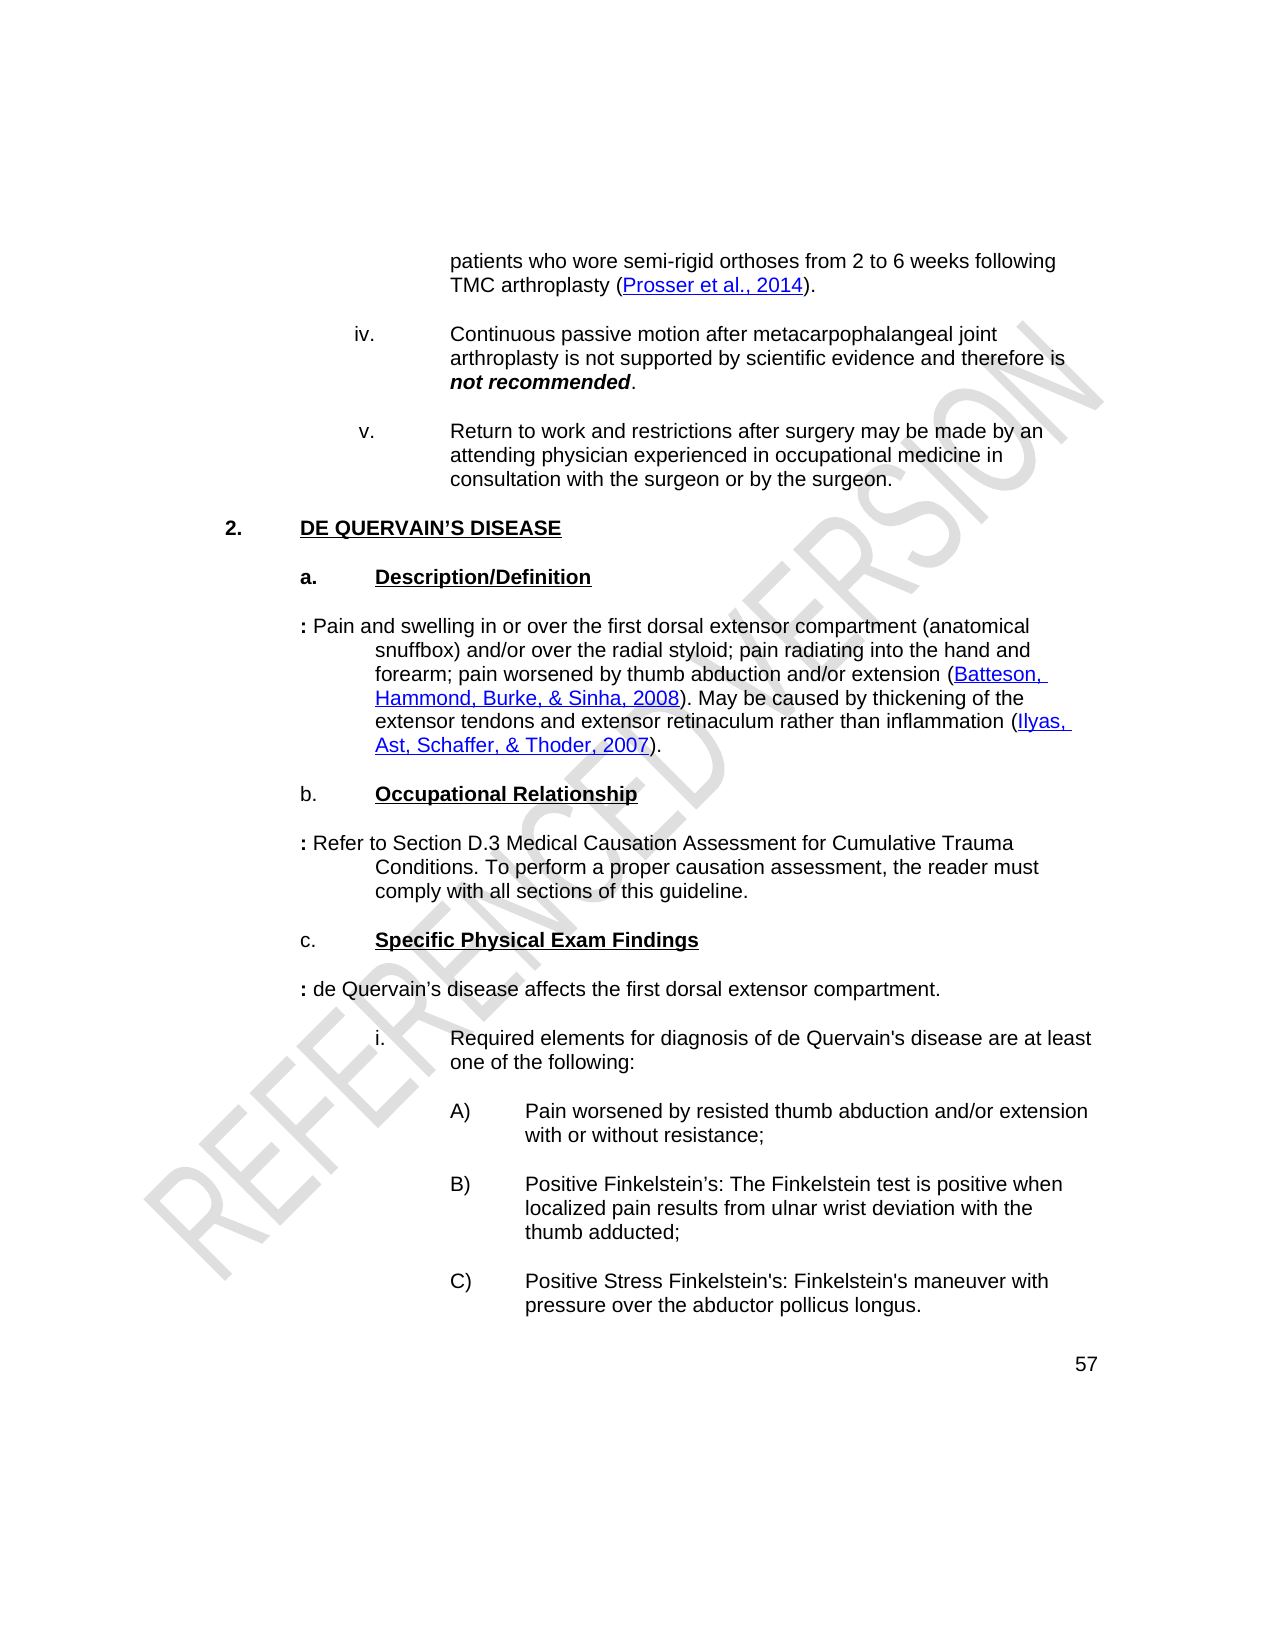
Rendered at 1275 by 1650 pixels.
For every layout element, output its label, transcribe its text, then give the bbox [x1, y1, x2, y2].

text : Pain and swelling in or over the first dorsal extensor compartment (anatomical snuffbox) and/or over the radial styloid; pain radiating into the hand and forearm; pain worsened by thumb abduction and/or extension (Batteson, Hammond, Burke, & Sinha, 2008). May be caused by thickening of the extensor tendons and extensor retinaculum rather than inflammation (Ilyas, Ast, Schaffer, & Thoder, 2007). [300, 613, 1098, 757]
list : Refer to Section D.3 Medical Causation Assessment for Cumulative Trauma Conditions. To perform a proper causation assessment, the reader must comply with all sections of this guideline. [300, 831, 1098, 903]
list Positive Finkelstein’s: The Finkelstein test is positive when localized pain results from ulnar wrist deviation with the thumb adducted; [450, 1172, 1096, 1244]
list Return to work and restrictions after surgery may be made by an attending physician experienced in occupational medicine in consultation with the surgeon or by the surgeon. [375, 419, 1098, 491]
subtitle Specific Physical Exam Findings [300, 928, 1098, 952]
subtitle Occupational Relationship [300, 782, 1098, 806]
list Positive Stress Finkelstein's: Finkelstein's maneuver with pressure over the abductor pollicus longus. [450, 1269, 1096, 1317]
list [375, 249, 1098, 297]
list Continuous passive motion after metacarpophalangeal joint arthroplasty is not supported by scientific evidence and therefore is not recommended. [375, 322, 1098, 394]
subtitle 2. DE QUERVAIN’S DISEASE [225, 516, 1098, 539]
text i. Required elements for diagnosis of de Quervain's disease are at least one of the following: [375, 1026, 1098, 1074]
list : de Quervain’s disease affects the first dorsal extensor compartment. [300, 977, 1098, 1001]
subtitle a. Description/Definition [300, 564, 1098, 588]
list Pain worsened by resisted thumb abduction and/or extension with or without resistance; [450, 1099, 1096, 1147]
